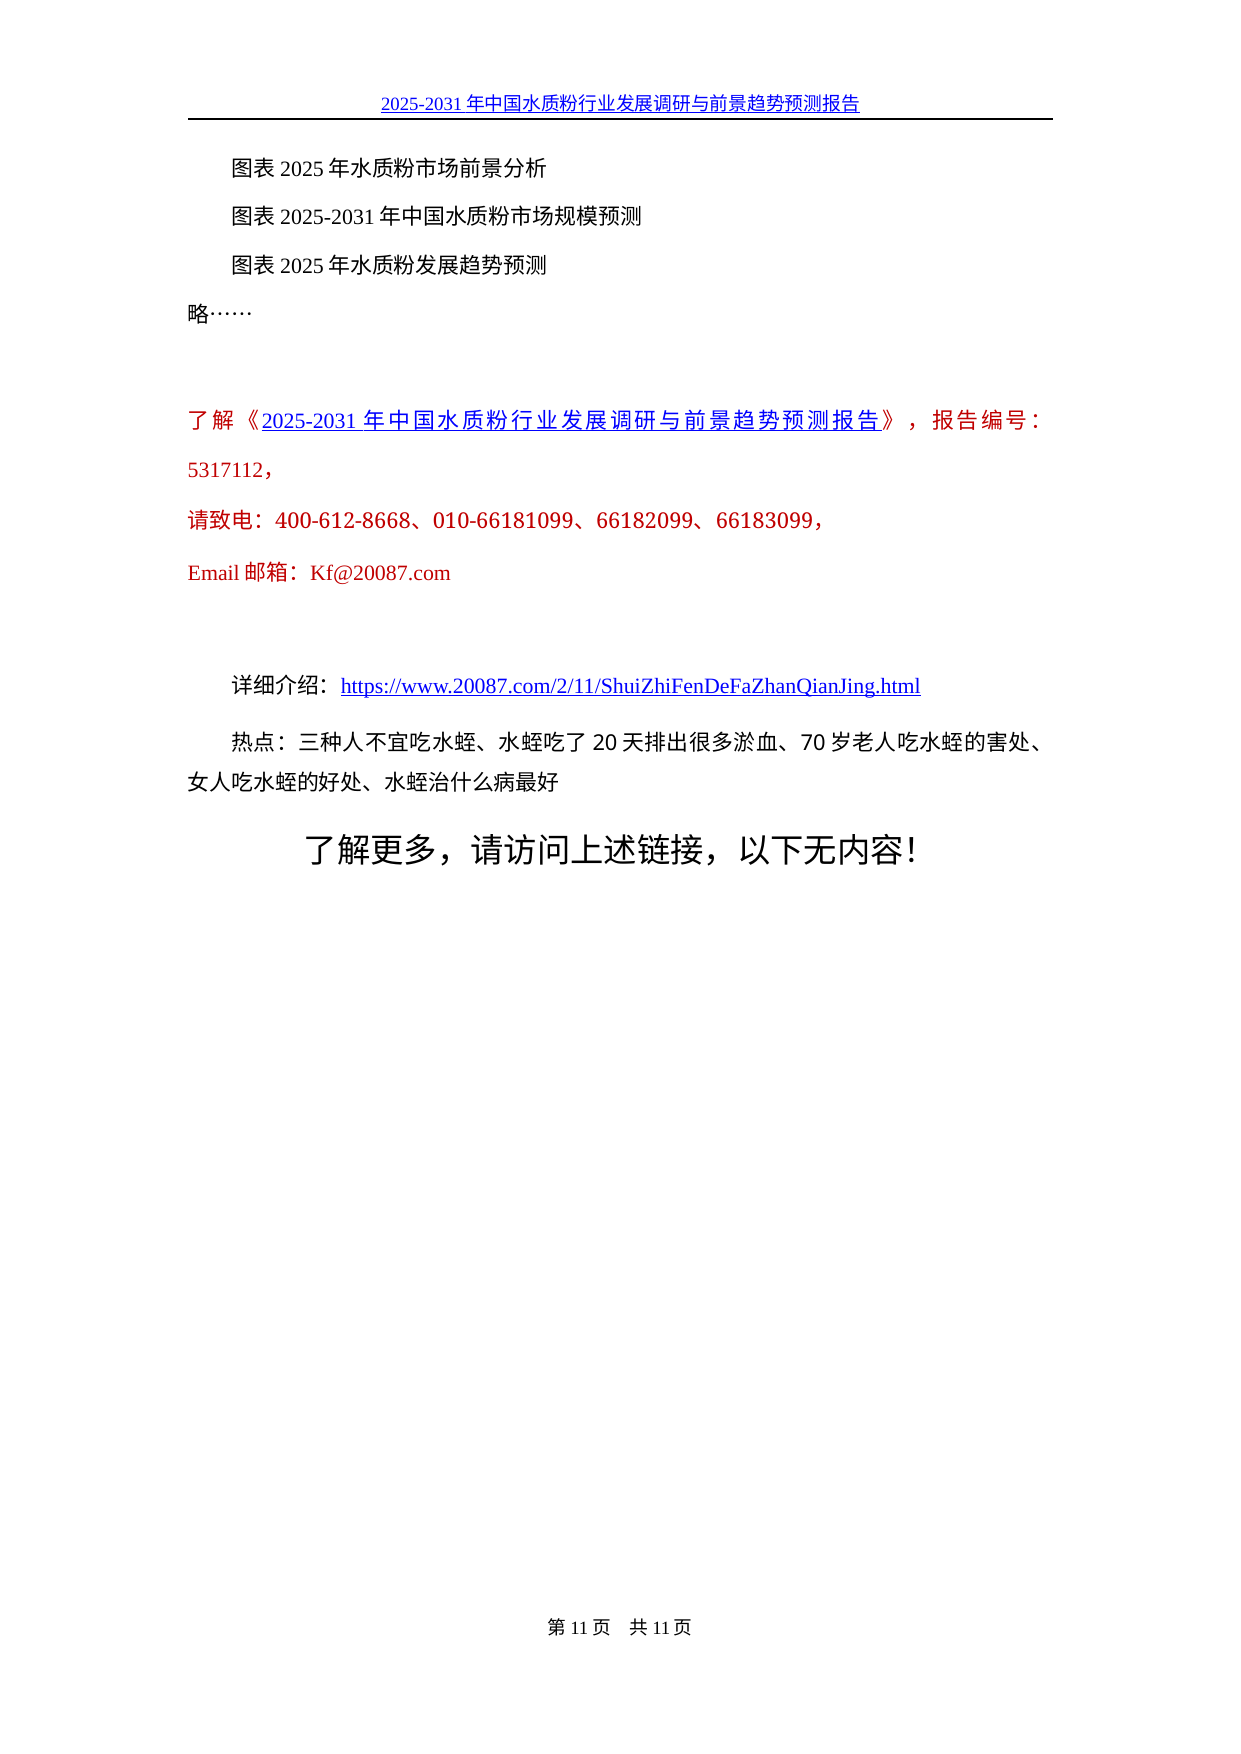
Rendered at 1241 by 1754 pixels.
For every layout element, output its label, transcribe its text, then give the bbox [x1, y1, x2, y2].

title 了解更多，请访问上述链接，以下无内容！ [187, 815, 1053, 880]
text Email邮箱：Kf@20087.com [187, 555, 1053, 587]
text 热点：三种人不宜吃水蛭、水蛭吃了20天排出很多淤血、70岁老人吃水蛭的害处、女人吃水蛭的好处、水蛭治什么病最好 [187, 724, 1053, 797]
text 请致电：400-612-8668、010-66181099、66182099、66183099， [187, 503, 1053, 536]
text 详细介绍：https://www.20087.com/2/11/ShuiZhiFenDeFaZhanQianJing.html [187, 668, 1053, 700]
text 了解《2025-2031年中国水质粉行业发展调研与前景趋势预测报告》，报告编号：5317112， [187, 403, 1053, 484]
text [187, 150, 1053, 329]
